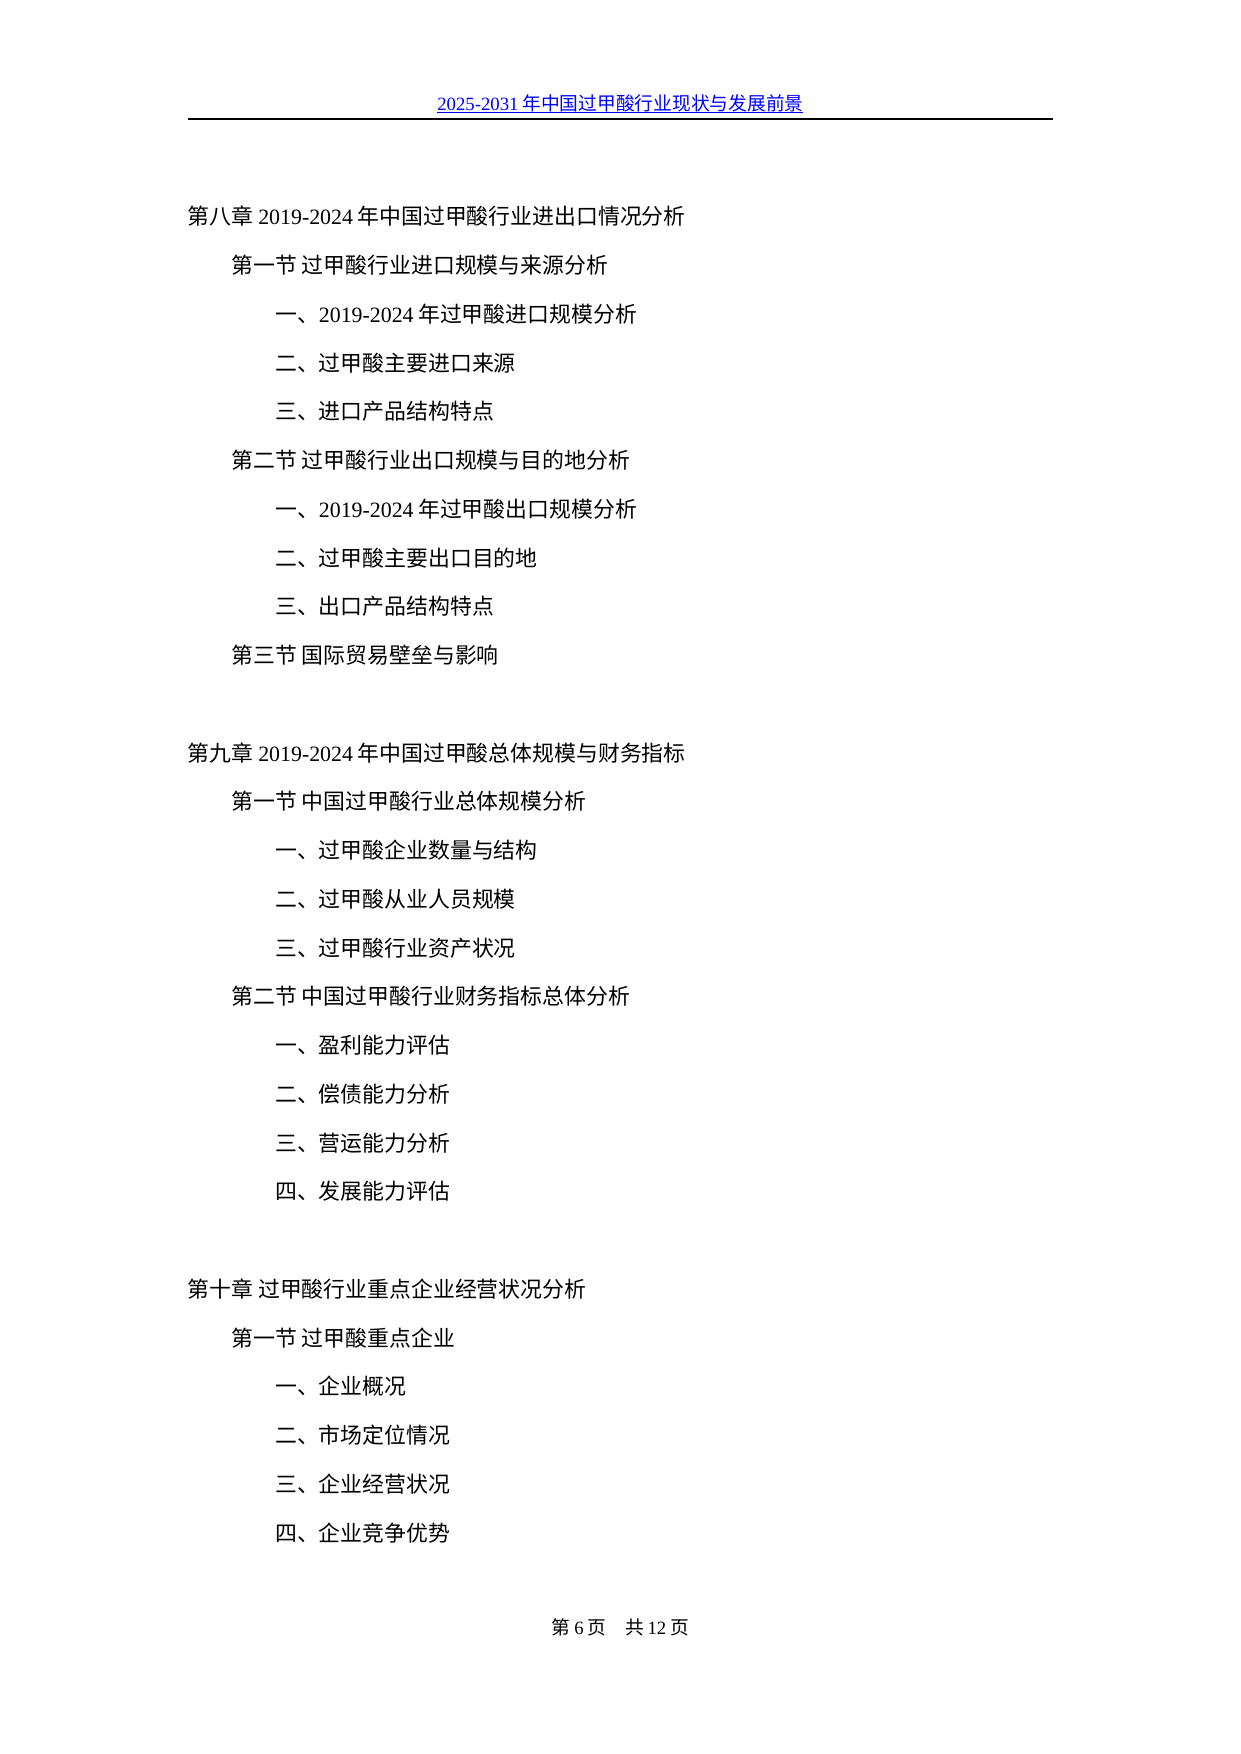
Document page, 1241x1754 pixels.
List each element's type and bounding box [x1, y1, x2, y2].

text [187, 150, 1053, 1548]
